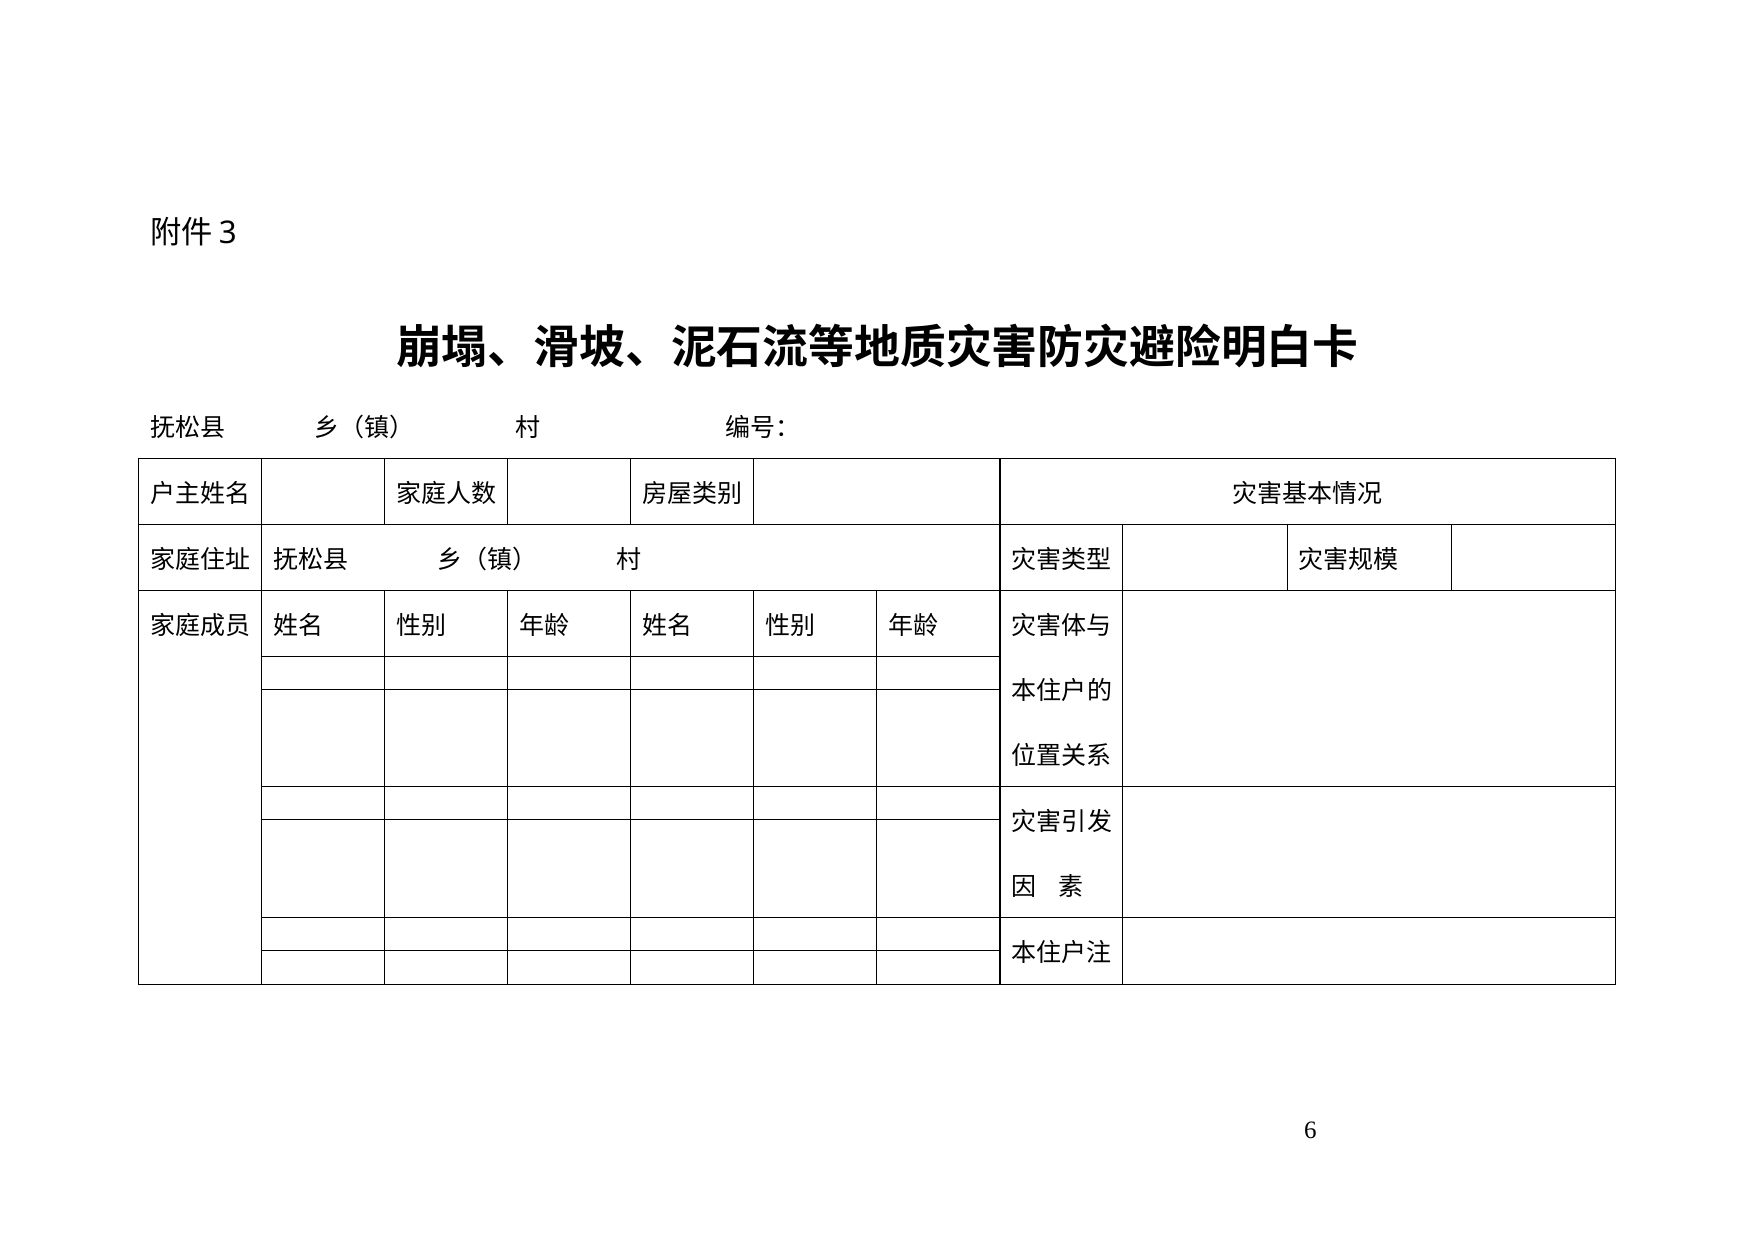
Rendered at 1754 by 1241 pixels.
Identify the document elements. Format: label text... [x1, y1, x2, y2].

table_cell [262, 690, 384, 786]
table_cell [385, 657, 507, 689]
table_header 家庭人数 [385, 459, 507, 524]
table_header 户主姓名 [139, 459, 261, 524]
table_cell [754, 787, 876, 819]
table_cell [508, 951, 630, 984]
table_cell [385, 787, 507, 819]
table_cell 灾害引发因 素 [1001, 787, 1122, 917]
table_cell [754, 690, 876, 786]
table_cell 灾害体与本住户的位置关系 [1001, 591, 1122, 786]
table_cell [877, 690, 999, 786]
table_cell [262, 918, 384, 950]
table_cell [1452, 525, 1615, 590]
table_cell [754, 657, 876, 689]
table_cell [877, 657, 999, 689]
table_cell 姓名 [262, 591, 384, 656]
table_cell [754, 820, 876, 917]
table_cell 性别 [385, 591, 507, 656]
table_cell [877, 787, 999, 819]
table_cell [1123, 525, 1287, 590]
table_cell [631, 657, 753, 689]
table_header [262, 459, 384, 524]
table_cell 家庭住址 [139, 525, 261, 590]
table_cell [631, 918, 753, 950]
table_cell [385, 951, 507, 984]
table_cell 灾害类型 [1001, 525, 1122, 590]
table_cell 本住户注意事项 [1001, 918, 1122, 984]
text 崩塌、滑坡、泥石流等地质灾害防灾避险明白卡 [150, 295, 1604, 393]
table_cell 家庭成员 [139, 591, 261, 984]
table_cell [754, 951, 876, 984]
table_cell [631, 820, 753, 917]
table_cell [262, 787, 384, 819]
table_header 灾害基本情况 [1001, 459, 1615, 524]
table_cell [385, 918, 507, 950]
table_cell [1123, 918, 1615, 984]
table_cell 年龄 [508, 591, 630, 656]
text 附件3 [150, 198, 1604, 263]
table_header 房屋类别 [631, 459, 753, 524]
table_cell [262, 820, 384, 917]
table_cell 姓名 [631, 591, 753, 656]
table_cell [877, 918, 999, 950]
table_header [754, 459, 999, 524]
table_cell [262, 657, 384, 689]
table_cell [631, 951, 753, 984]
table_cell [631, 787, 753, 819]
table_cell [1123, 591, 1615, 786]
table_cell [385, 690, 507, 786]
table_cell [385, 820, 507, 917]
table_cell [631, 690, 753, 786]
table_cell [508, 820, 630, 917]
table_cell [877, 951, 999, 984]
table_cell [508, 657, 630, 689]
text 抚松县 乡（镇） 村 编号： [150, 393, 1604, 458]
table_header [508, 459, 630, 524]
table_cell [508, 690, 630, 786]
table_cell 年龄 [877, 591, 999, 656]
table_cell 灾害规模 [1288, 525, 1451, 590]
table_cell 性别 [754, 591, 876, 656]
table_cell 抚松县 乡（镇） 村 [262, 525, 999, 590]
table_cell [877, 820, 999, 917]
table_cell [262, 951, 384, 984]
table_cell [754, 918, 876, 950]
table_cell [1123, 787, 1615, 917]
table_cell [508, 787, 630, 819]
table_cell [508, 918, 630, 950]
